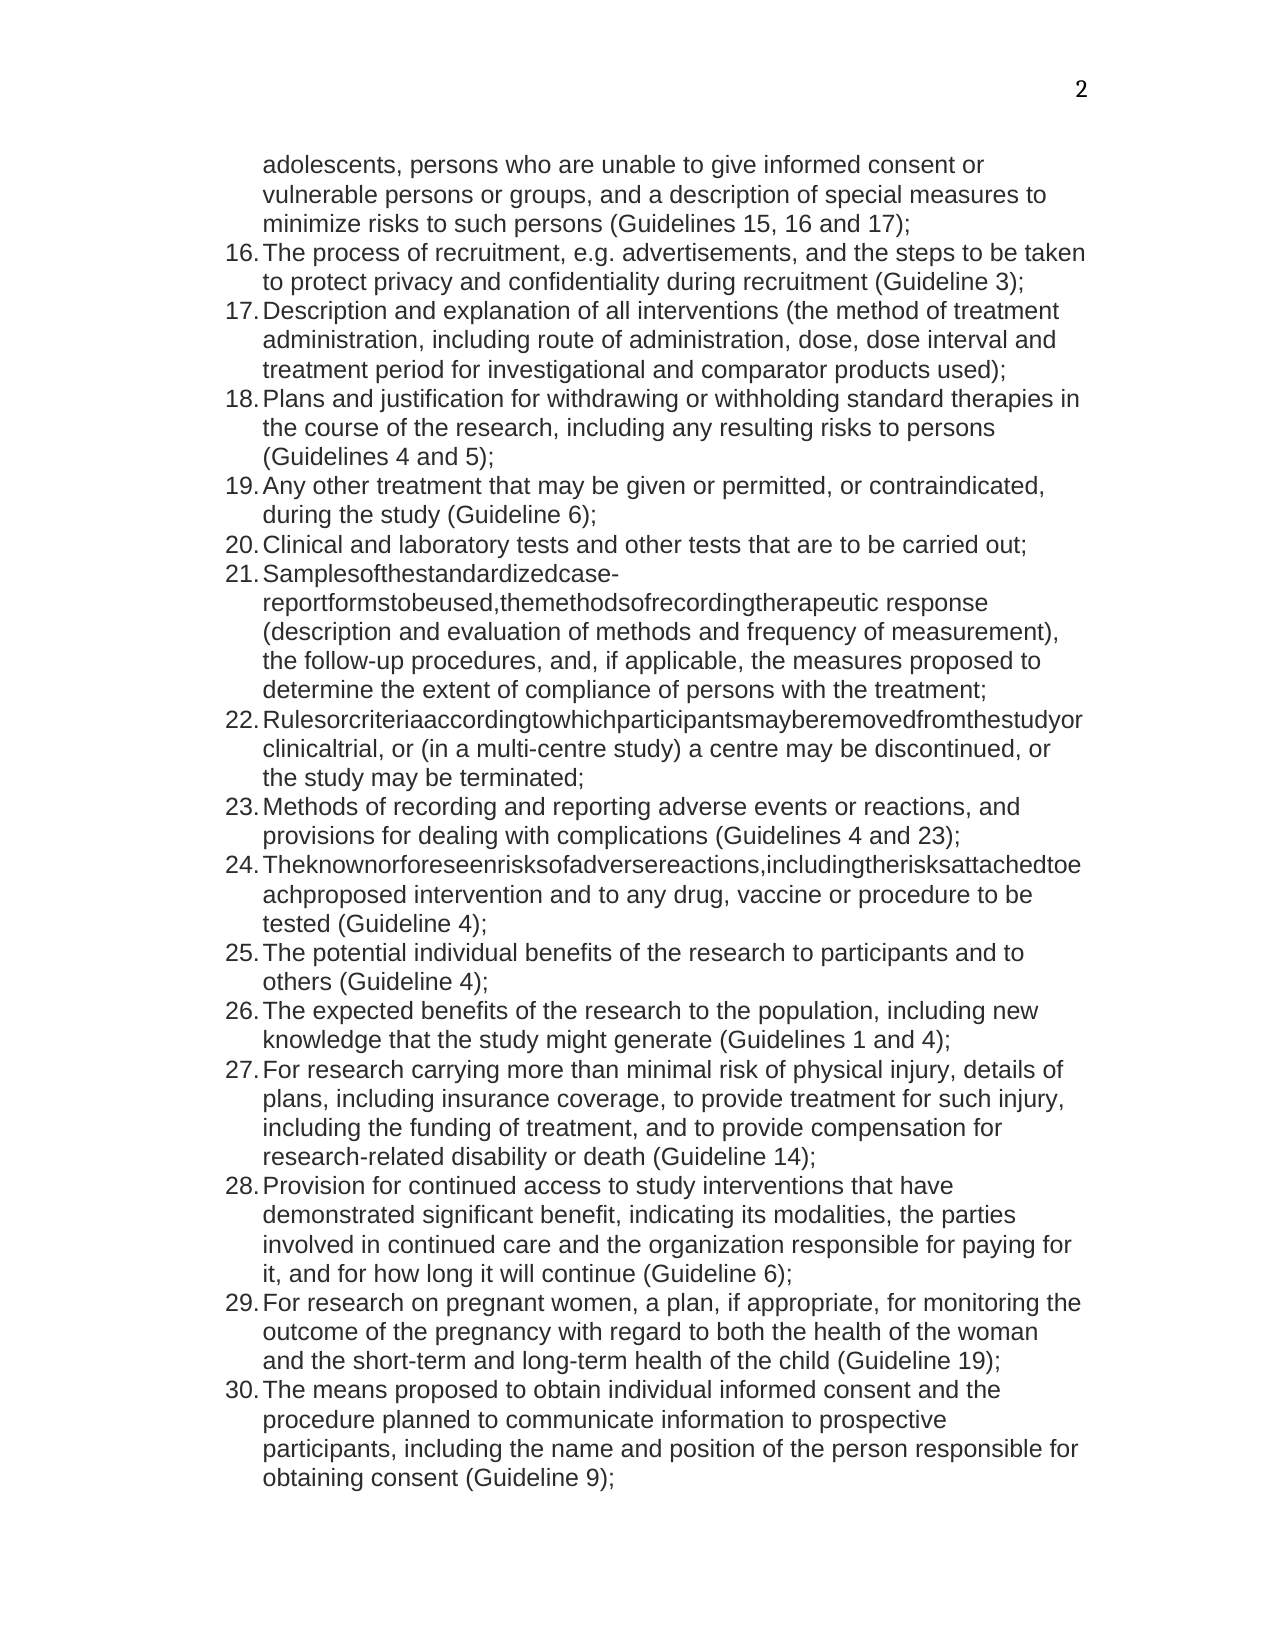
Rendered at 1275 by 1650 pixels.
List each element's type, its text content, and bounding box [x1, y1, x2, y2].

list The potential individual benefits of the research to participants and to others (Guideline 4); [225, 937, 1087, 996]
list The process of recruitment, e.g. advertisements, and the steps to be taken to protect privacy and confidentiality during recruitment (Guideline 3); [225, 237, 1087, 296]
list Methods of recording and reporting adverse events or reactions, and provisions for dealing with complications (Guidelines 4 and 23); [225, 792, 1087, 850]
list Plans and justification for withdrawing or withholding standard therapies in the course of the research, including any resulting risks to persons (Guidelines 4 and 5); [225, 383, 1087, 471]
list Theknownorforeseenrisksofadversereactions,includingtherisksattachedtoeachproposed intervention and to any drug, vaccine or procedure to be tested (Guideline 4); [225, 850, 1087, 937]
list The means proposed to obtain individual informed consent and the procedure planned to communicate information to prospective participants, including the name and position of the person responsible for obtaining consent (Guideline 9); [225, 1375, 1087, 1492]
list Rulesorcriteriaaccordingtowhichparticipantsmayberemovedfromthestudyorclinicaltrial, or (in a multi-centre study) a centre may be discontinued, or the study may be terminated; [225, 704, 1087, 792]
list The expected benefits of the research to the population, including new knowledge that the study might generate (Guidelines 1 and 4); [225, 996, 1087, 1054]
list Samplesofthestandardizedcase-reportformstobeused,themethodsofrecordingtherapeutic response (description and evaluation of methods and frequency of measurement), the follow-up procedures, and, if applicable, the measures proposed to determine the extent of compliance of persons with the treatment; [225, 558, 1087, 704]
list Clinical and laboratory tests and other tests that are to be carried out; [225, 529, 1087, 558]
list For research on pregnant women, a plan, if appropriate, for monitoring the outcome of the pregnancy with regard to both the health of the woman and the short-term and long-term health of the child (Guideline 19); [225, 1287, 1087, 1375]
list Provision for continued access to study interventions that have demonstrated significant benefit, indicating its modalities, the parties involved in continued care and the organization responsible for paying for it, and for how long it will continue (Guideline 6); [225, 1171, 1087, 1287]
list For research carrying more than minimal risk of physical injury, details of plans, including insurance coverage, to provide treatment for such injury, including the funding of treatment, and to provide compensation for research-related disability or death (Guideline 14); to be included (or [225, 1054, 1087, 1171]
list Description and explanation of all interventions (the method of treatment administration, including route of administration, dose, dose interval and treatment period for investigational and comparator products used); [225, 296, 1087, 383]
list Any other treatment that may be given or permitted, or contraindicated, during the study (Guideline 6); [225, 471, 1087, 529]
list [225, 150, 1087, 237]
